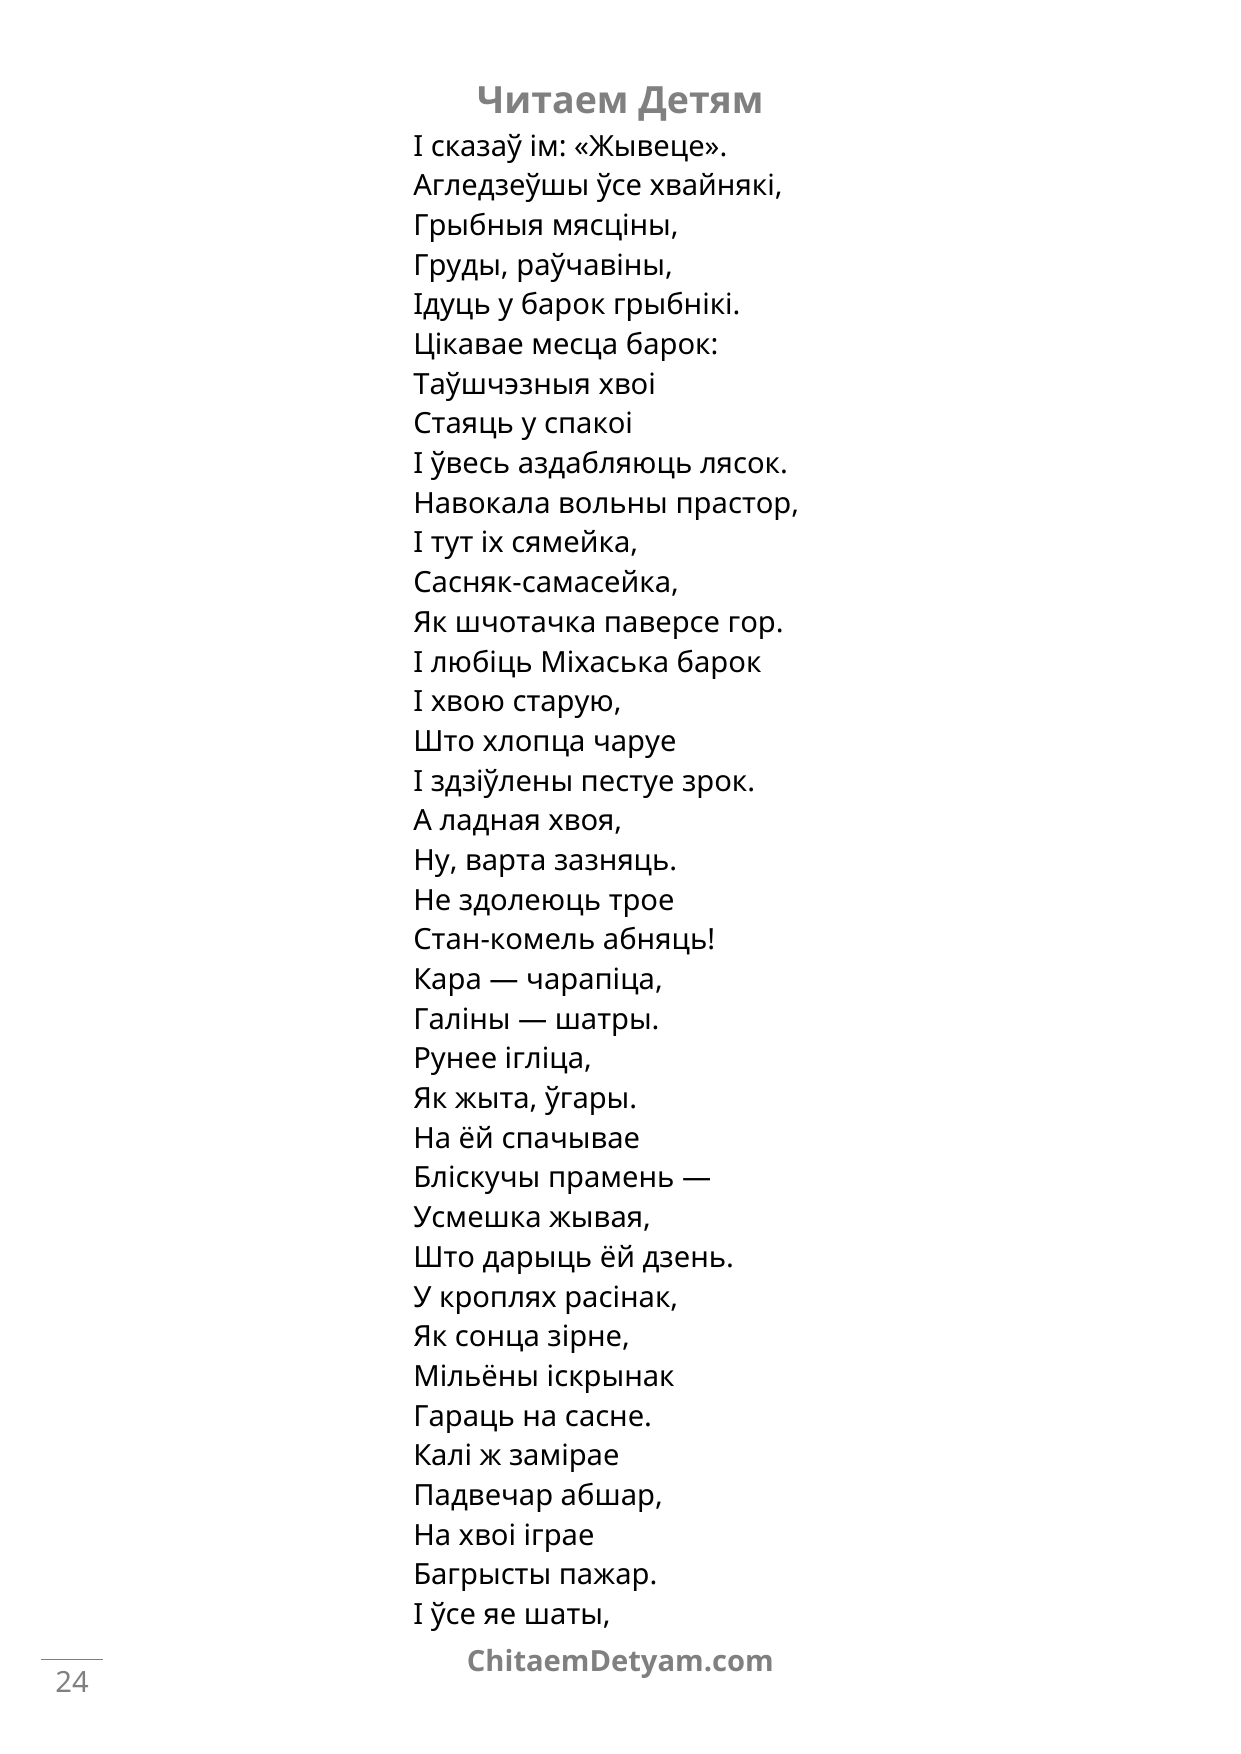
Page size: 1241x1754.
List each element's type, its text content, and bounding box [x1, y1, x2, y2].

text Таўшчэзныя хвоі [413, 363, 1122, 403]
text На хвоі іграе [413, 1514, 1122, 1554]
text У кроплях расінак, [413, 1276, 1122, 1316]
text I ўвесь аздабляюць лясок. [413, 442, 1122, 482]
text Ідуць у барок грыбнікі. [413, 284, 1122, 323]
text I ўсе яе шаты, [413, 1593, 1122, 1633]
text Кара — чарапіца, [413, 958, 1122, 998]
text Стаяць у спакоі [413, 403, 1122, 442]
text Багрысты пажар. [413, 1554, 1122, 1593]
text Цікавае месца барок: [413, 323, 1122, 363]
text На ёй спачывае [413, 1117, 1122, 1157]
text Ну, варта зазняць. [413, 839, 1122, 879]
text Грыбныя мясціны, [413, 204, 1122, 244]
text Што хлопца чаруе [413, 720, 1122, 760]
text Не здолеюць трое [413, 879, 1122, 919]
text I тут іх сямейка, [413, 522, 1122, 561]
text Галіны — шатры. [413, 998, 1122, 1038]
text Што дарыць ёй дзень. [413, 1236, 1122, 1276]
text Навокала вольны прастор, [413, 482, 1122, 522]
text I хвою старую, [413, 681, 1122, 720]
text Бліскучы прамень — [413, 1157, 1122, 1196]
text I здзіўлены пестуе зрок. [413, 760, 1122, 799]
text Сасняк-самасейка, [413, 561, 1122, 601]
text А ладная хвоя, [413, 799, 1122, 839]
text Рунее ігліца, [413, 1038, 1122, 1077]
text I сказаў ім: «Жывеце». [413, 125, 1122, 164]
text Як сонца зірне, [413, 1316, 1122, 1355]
text I любіць Міхаська барок [413, 641, 1122, 681]
text Як жыта, ўгары. [413, 1077, 1122, 1117]
text Мільёны іскрынак [413, 1355, 1122, 1395]
text Гараць на сасне. [413, 1395, 1122, 1434]
text Калі ж замірае [413, 1434, 1122, 1474]
text Стан-комель абняць! [413, 919, 1122, 958]
text Агледзеўшы ўсе хвайнякі, [413, 164, 1122, 204]
text Як шчотачка паверсе гор. [413, 601, 1122, 641]
text Усмешка жывая, [413, 1196, 1122, 1236]
text Груды, раўчавіны, [413, 244, 1122, 284]
text Падвечар абшар, [413, 1474, 1122, 1514]
